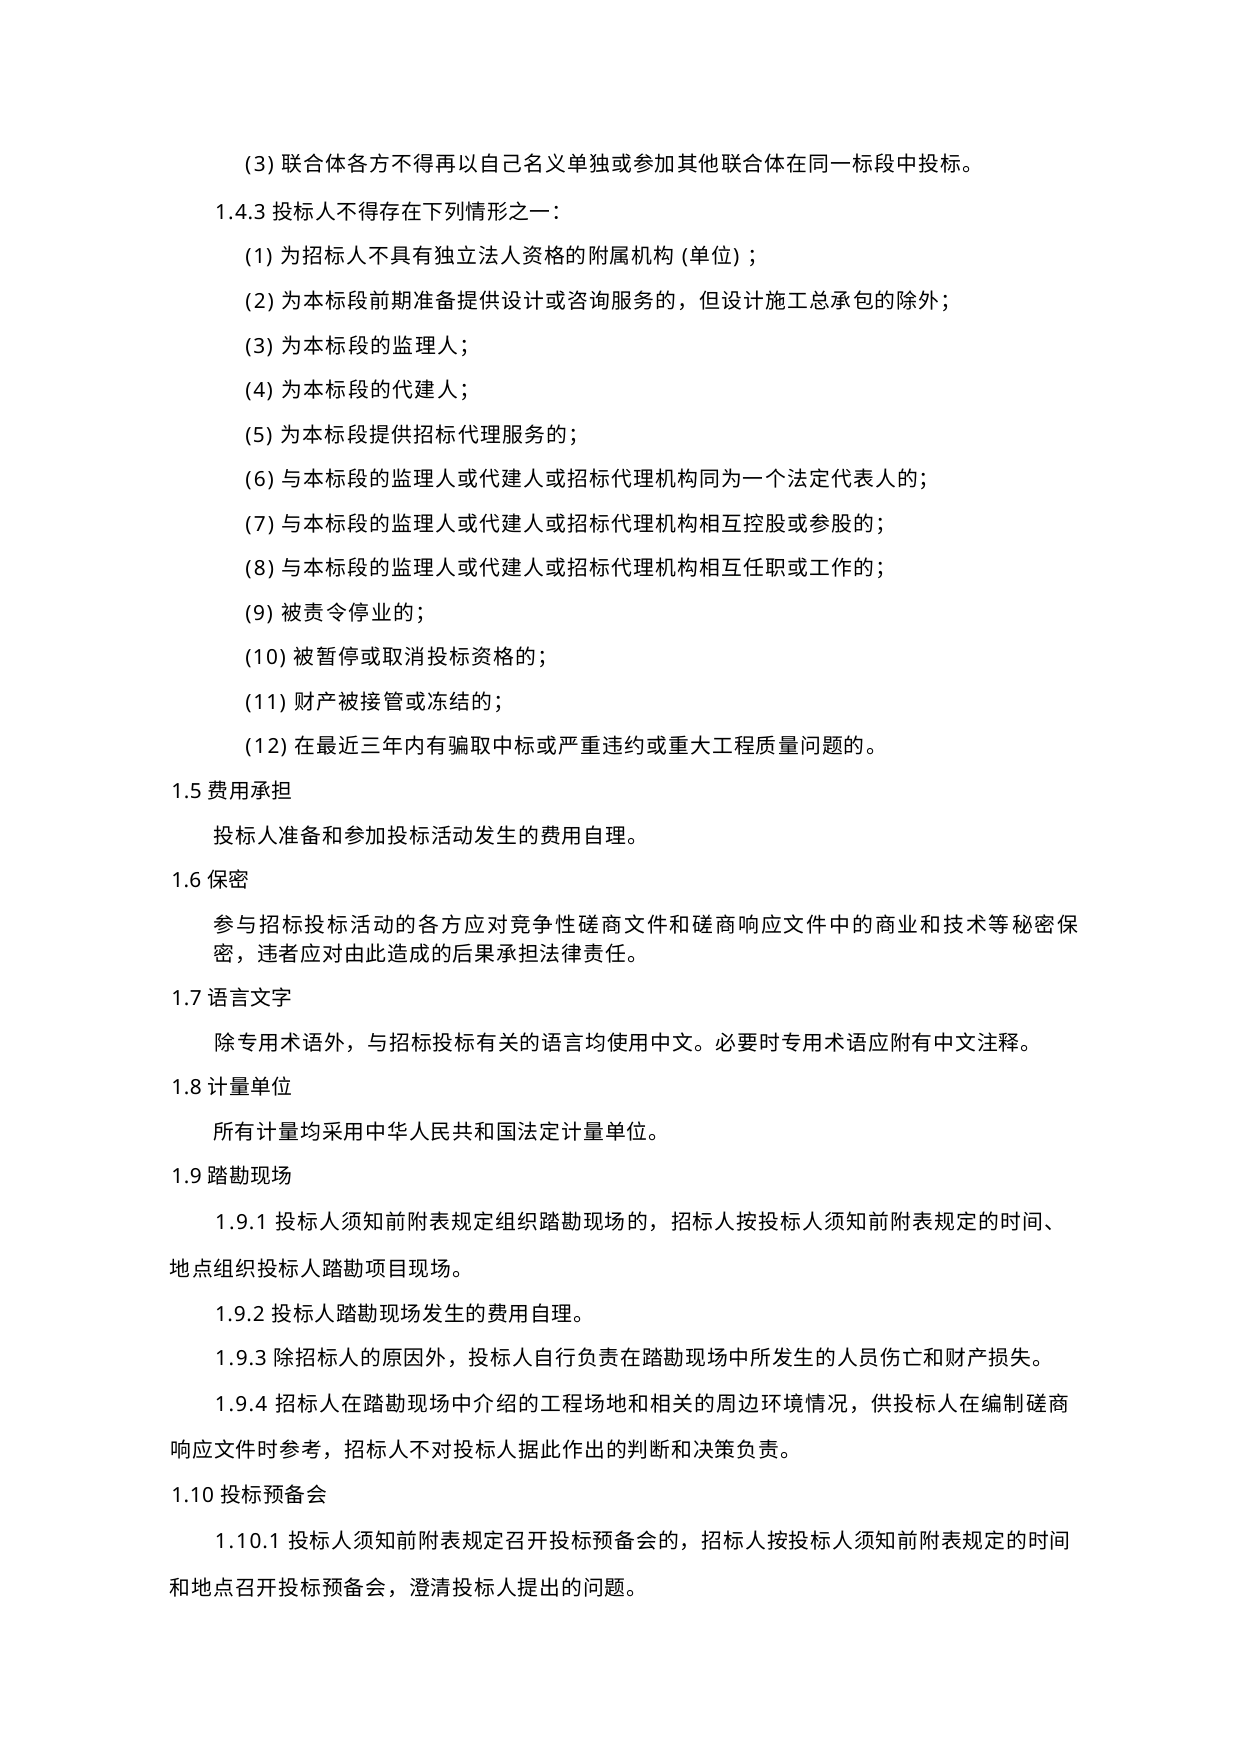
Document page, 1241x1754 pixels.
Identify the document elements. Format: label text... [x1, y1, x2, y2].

text 1.4.3 投标人不得存在下列情形之一： [215, 197, 1081, 225]
text (10) 被暂停或取消投标资格的； [245, 642, 1081, 670]
text 1.9.3 除招标人的原因外，投标人自行负责在踏勘现场中所发生的人员伤亡和财产损失。 [215, 1343, 1081, 1372]
text (1) 为招标人不具有独立法人资格的附属机构 (单位) ； [245, 241, 1081, 270]
text (11) 财产被接管或冻结的； [245, 686, 1081, 715]
text (2) 为本标段前期准备提供设计或咨询服务的，但设计施工总承包的除外； [245, 286, 1081, 314]
text (6) 与本标段的监理人或代建人或招标代理机构同为一个法定代表人的； [245, 464, 1081, 492]
text (7) 与本标段的监理人或代建人或招标代理机构相互控股或参股的； [245, 508, 1081, 537]
text 参与招标投标活动的各方应对竞争性磋商文件和磋商响应文件中的商业和技术等秘密保密，违者应对由此造成的后果承担法律责任。 [213, 910, 1081, 967]
text (3) 联合体各方不得再以自己名义单独或参加其他联合体在同一标段中投标。 [245, 149, 1081, 177]
text 投标人准备和参加投标活动发生的费用自理。 [213, 820, 1081, 849]
text 1.8 计量单位 [171, 1072, 1081, 1100]
text (9) 被责令停业的； [245, 597, 1081, 626]
text 除专用术语外，与招标投标有关的语言均使用中文。必要时专用术语应附有中文注释。 [214, 1027, 1081, 1056]
text 1.5 费用承担 [171, 776, 1081, 804]
text (12) 在最近三年内有骗取中标或严重违约或重大工程质量问题的。 [245, 731, 1081, 760]
text (8) 与本标段的监理人或代建人或招标代理机构相互任职或工作的； [245, 553, 1081, 581]
text 1.7 语言文字 [171, 983, 1081, 1011]
text 1.9.1 投标人须知前附表规定组织踏勘现场的，招标人按投标人须知前附表规定的时间、 地点组织投标人踏勘项目现场。 [169, 1205, 1077, 1282]
text 1.9.2 投标人踏勘现场发生的费用自理。 [215, 1298, 1081, 1327]
text (3) 为本标段的监理人； [245, 330, 1081, 359]
text (4) 为本标段的代建人； [245, 375, 1081, 403]
text (5) 为本标段提供招标代理服务的； [245, 419, 1081, 448]
text 1.9 踏勘现场 [171, 1161, 1081, 1190]
text 1.6 保密 [171, 865, 1081, 894]
text 所有计量均采用中华人民共和国法定计量单位。 [213, 1116, 1081, 1145]
text 1.10 投标预备会 [171, 1480, 1081, 1508]
text 1.9.4 招标人在踏勘现场中介绍的工程场地和相关的周边环境情况，供投标人在编制磋商响应文件时参考，招标人不对投标人据此作出的判断和决策负责。 [170, 1387, 1081, 1464]
text 1.10.1 投标人须知前附表规定召开投标预备会的，招标人按投标人须知前附表规定的时间 和地点召开投标预备会，澄清投标人提出的问题。 [169, 1524, 1081, 1601]
